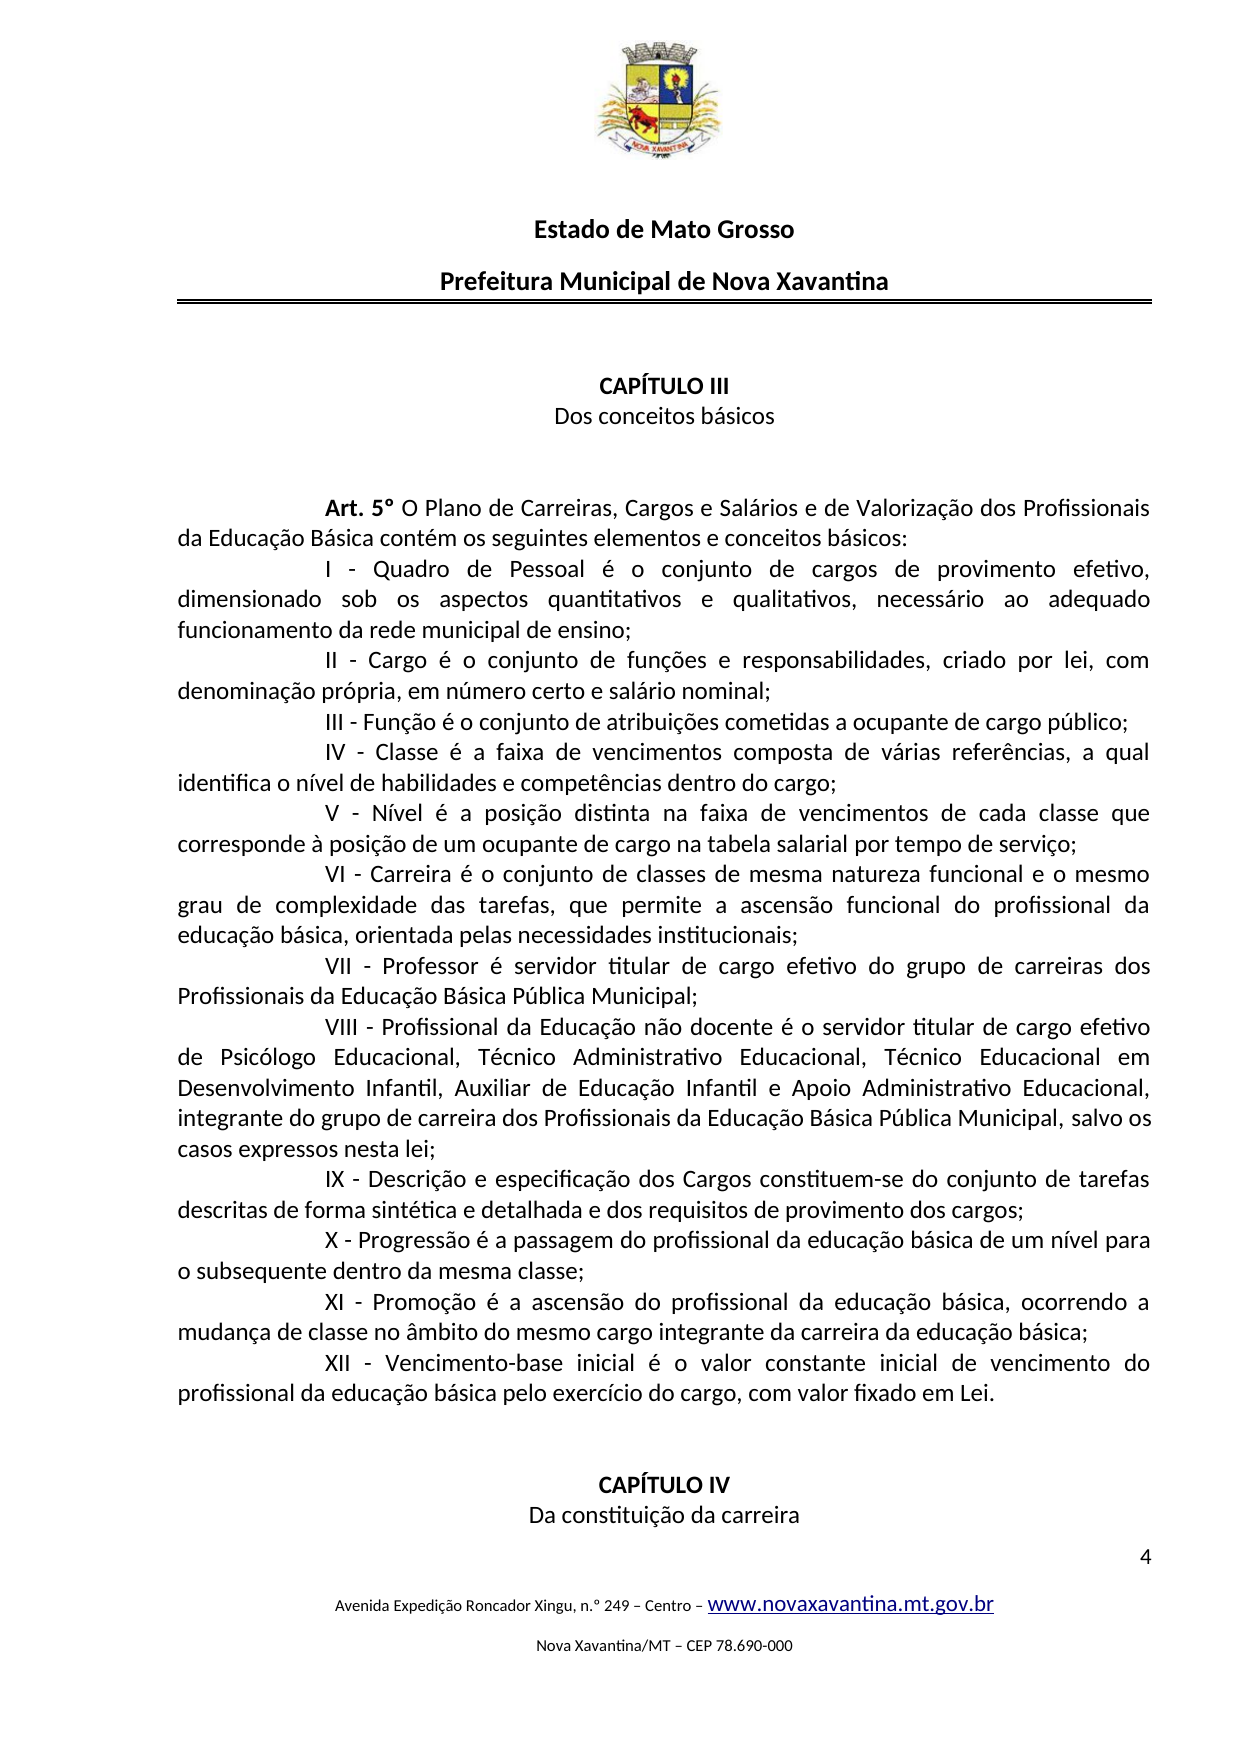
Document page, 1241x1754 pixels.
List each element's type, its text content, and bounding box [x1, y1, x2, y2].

text IV - Classe é a faixa de vencimentos composta de várias referências, a qual identifica o nível de habilidades e competências dentro do cargo; [177, 736, 1152, 797]
text III - Função é o conjunto de atribuições cometidas a ocupante de cargo público; [177, 706, 1152, 736]
text I - Quadro de Pessoal é o conjunto de cargos de provimento efetivo, dimensionado sob os aspectos quantitativos e qualitativos, necessário ao adequado funcionamento da rede municipal de ensino; [177, 553, 1152, 645]
text CAPÍTULO III [177, 370, 1152, 401]
text II - Cargo é o conjunto de funções e responsabilidades, criado por lei, com denominação própria, em número certo e salário nominal; [177, 645, 1152, 706]
text VII - Professor é servidor titular de cargo efetivo do grupo de carreiras dos Profissionais da Educação Básica Pública Municipal; [177, 950, 1152, 1011]
text XII - Vencimento-base inicial é o valor constante inicial de vencimento do profissional da educação básica pelo exercício do cargo, com valor fixado em Lei. [177, 1347, 1152, 1408]
text Art. 5º O Plano de Carreiras, Cargos e Salários e de Valorização dos Profissionais da Educação Básica contém os seguintes elementos e conceitos básicos: [177, 492, 1152, 553]
text IX - Descrição e especificação dos Cargos constituem-se do conjunto de tarefas descritas de forma sintética e detalhada e dos requisitos de provimento dos cargos; [177, 1163, 1152, 1224]
text VIII - Profissional da Educação não docente é o servidor titular de cargo efetivo de Psicólogo Educacional, Técnico Administrativo Educacional, Técnico Educacional em Desenvolvimento Infantil, Auxiliar de Educação Infantil e Apoio Administrativo Educacional, integrante do grupo de carreira dos Profissionais da Educação Básica Pública Municipal, salvo os casos expressos nesta lei; [177, 1011, 1152, 1163]
picture [594, 40, 723, 160]
text XI - Promoção é a ascensão do profissional da educação básica, ocorrendo a mudança de classe no âmbito do mesmo cargo integrante da carreira da educação básica; [177, 1286, 1152, 1347]
text CAPÍTULO IV [177, 1469, 1152, 1499]
text X - Progressão é a passagem do profissional da educação básica de um nível para o subsequente dentro da mesma classe; [177, 1224, 1152, 1286]
text Dos conceitos básicos [177, 401, 1152, 431]
text V - Nível é a posição distinta na faixa de vencimentos de cada classe que corresponde à posição de um ocupante de cargo na tabela salarial por tempo de serviço; [177, 797, 1152, 858]
text Da constituição da carreira [177, 1499, 1152, 1530]
text VI - Carreira é o conjunto de classes de mesma natureza funcional e o mesmo grau de complexidade das tarefas, que permite a ascensão funcional do profissional da educação básica, orientada pelas necessidades institucionais; [177, 858, 1152, 950]
